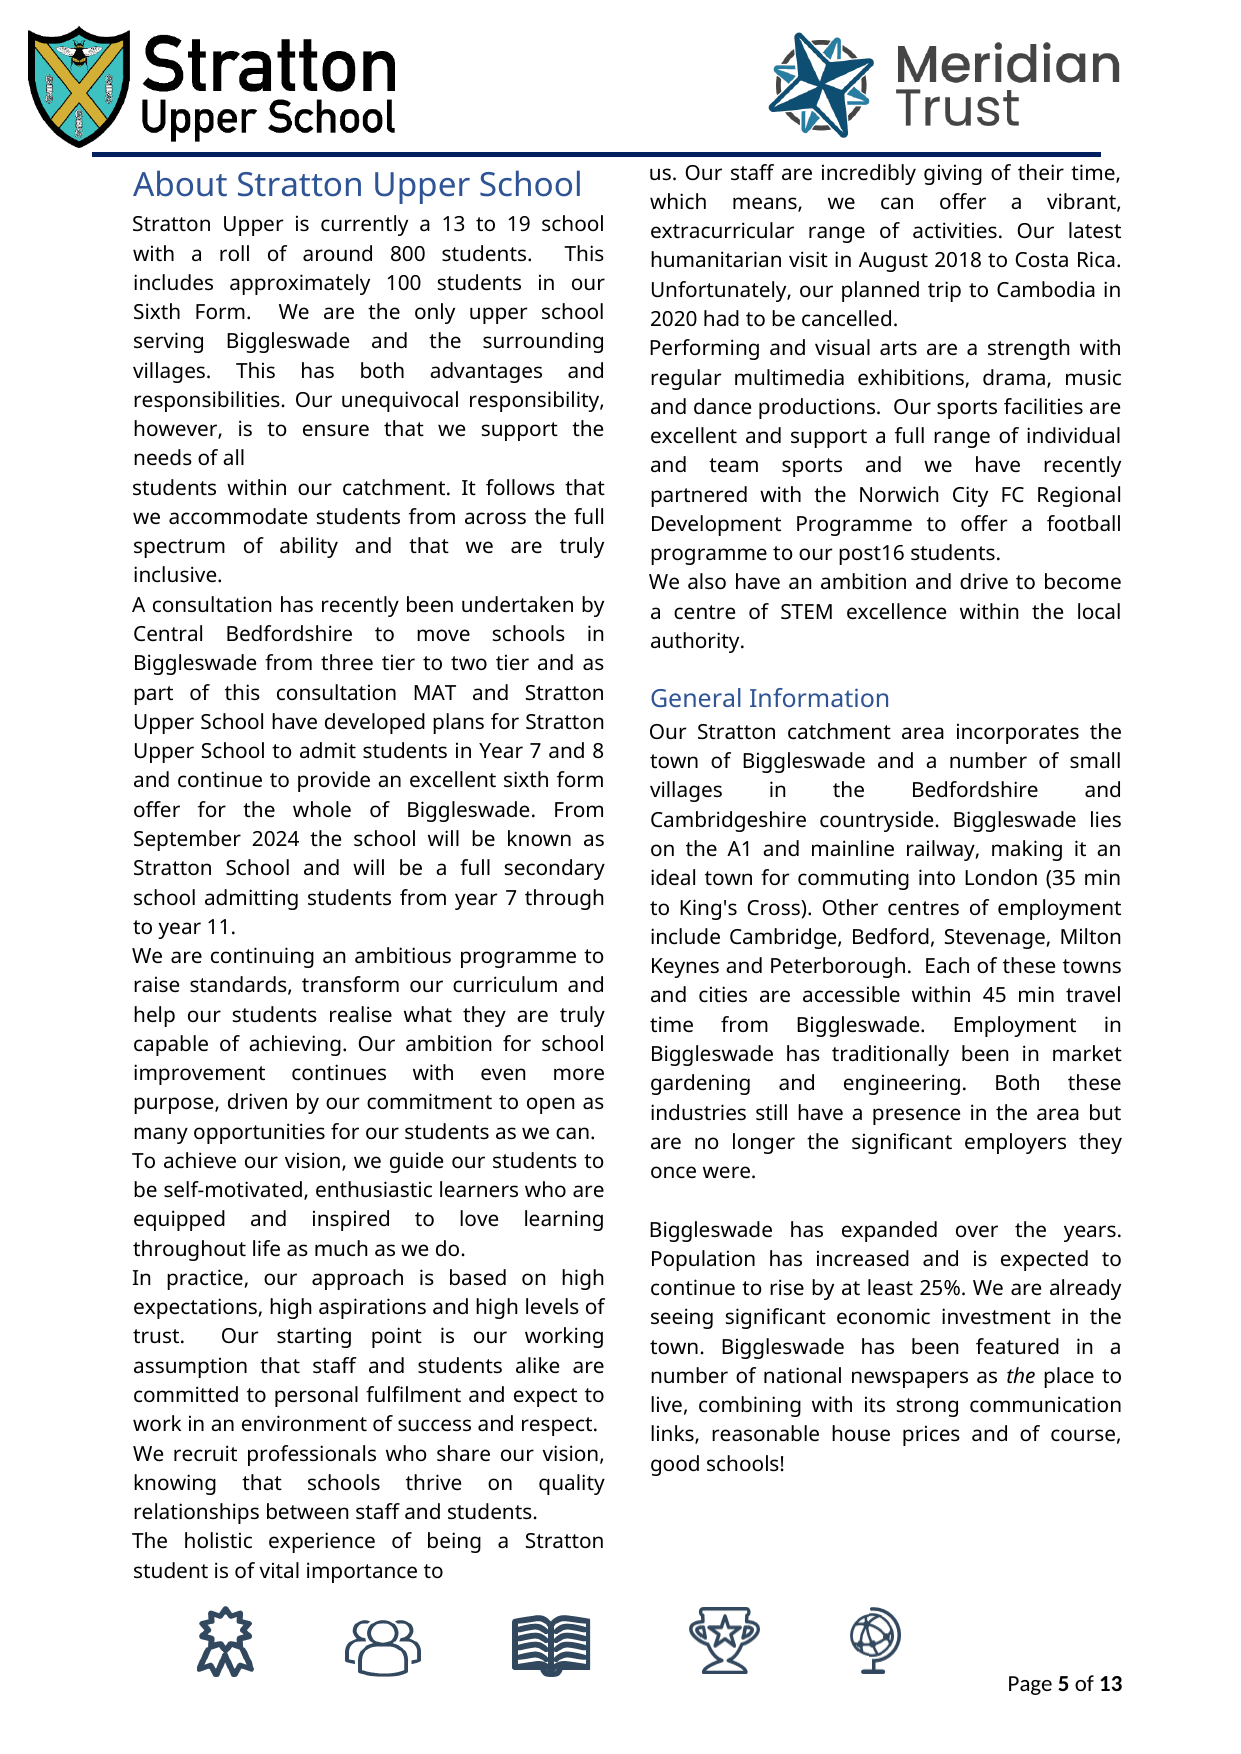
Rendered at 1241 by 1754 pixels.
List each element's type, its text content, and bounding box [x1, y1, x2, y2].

subtitle About Stratton Upper School [133, 143, 605, 206]
text Performing and visual arts are a strength with regular multimedia exhibitions, drama, music and dance productions. Our sports facilities are excellent and support a full range of individual and team sports and we have recently partnered with the Norwich City FC Regional Development Programme to offer a football programme to our post16 students. [649, 333, 1122, 567]
text us. Our staff are incredibly giving of their time, which means, we can offer a vibrant, extracurricular range of activities. Our latest humanitarian visit in August 2018 to Costa Rica. Unfortunately, our planned trip to Cambodia in 2020 had to be cancelled. [649, 143, 1122, 332]
text Stratton Upper is currently a 13 to 19 school with a roll of around 800 students. This includes approximately 100 students in our Sixth Form. We are the only upper school serving Biggleswade and the surrounding villages. This has both advantages and responsibilities. Our unequivocal responsibility, however, is to ensure that we support the needs of all [132, 209, 605, 472]
text In practice, our approach is based on high expectations, high aspirations and high levels of trust. Our starting point is our working assumption that staff and students alike are committed to personal fulfilment and expect to work in an environment of success and respect. [132, 1263, 605, 1438]
text Our Stratton catchment area incorporates the town of Biggleswade and a number of small villages in the Bedfordshire and Cambridgeshire countryside. Biggleswade lies on the A1 and mainline railway, making it an ideal town for commuting into London (35 min to King's Cross). Other centres of employment include Cambridge, Bedford, Stevenage, Milton Keynes and Peterborough. Each of these towns and cities are accessible within 45 min travel time from Biggleswade. Employment in Biggleswade has traditionally been in market gardening and engineering. Both these industries still have a presence in the area but are no longer the significant employers they once were. [649, 717, 1122, 1184]
text A consultation has recently been undertaken by Central Bedfordshire to move schools in Biggleswade from three tier to two tier and as part of this consultation MAT and Stratton Upper School have developed plans for Stratton Upper School to admit students in Year 7 and 8 and continue to provide an excellent sixth form offer for the whole of Biggleswade. From September 2024 the school will be known as Stratton School and will be a full secondary school admitting students from year 7 through to year 11. [132, 590, 605, 940]
picture [197, 1606, 591, 1677]
text Biggleswade has expanded over the years. Population has increased and is expected to continue to rise by at least 25%. We are already seeing significant economic investment in the town. Biggleswade has been featured in a number of national newspapers as the place to live, combining with its strong communication links, reasonable house prices and of course, good schools! [649, 1215, 1122, 1477]
text We are continuing an ambitious programme to raise standards, transform our curriculum and help our students realise what they are truly capable of achieving. Our ambition for school improvement continues with even more purpose, driven by our commitment to open as many opportunities for our students as we can. [132, 941, 605, 1145]
text We recruit professionals who share our vision, knowing that schools thrive on quality relationships between staff and students. [133, 1439, 605, 1526]
text We also have an ambition and drive to become a centre of STEM excellence within the local authority. [649, 567, 1122, 654]
subtitle General Information [650, 680, 1122, 714]
picture [28, 26, 395, 148]
picture [689, 1607, 901, 1674]
text To achieve our vision, we guide our students to be self-motivated, enthusiastic learners who are equipped and inspired to love learning throughout life as much as we do. [132, 1146, 605, 1262]
text students within our catchment. It follows that we accommodate students from across the full spectrum of ability and that we are truly inclusive. [132, 473, 605, 589]
text The holistic experience of being a Stratton student is of vital importance to [132, 1527, 605, 1584]
picture [765, 29, 1123, 141]
